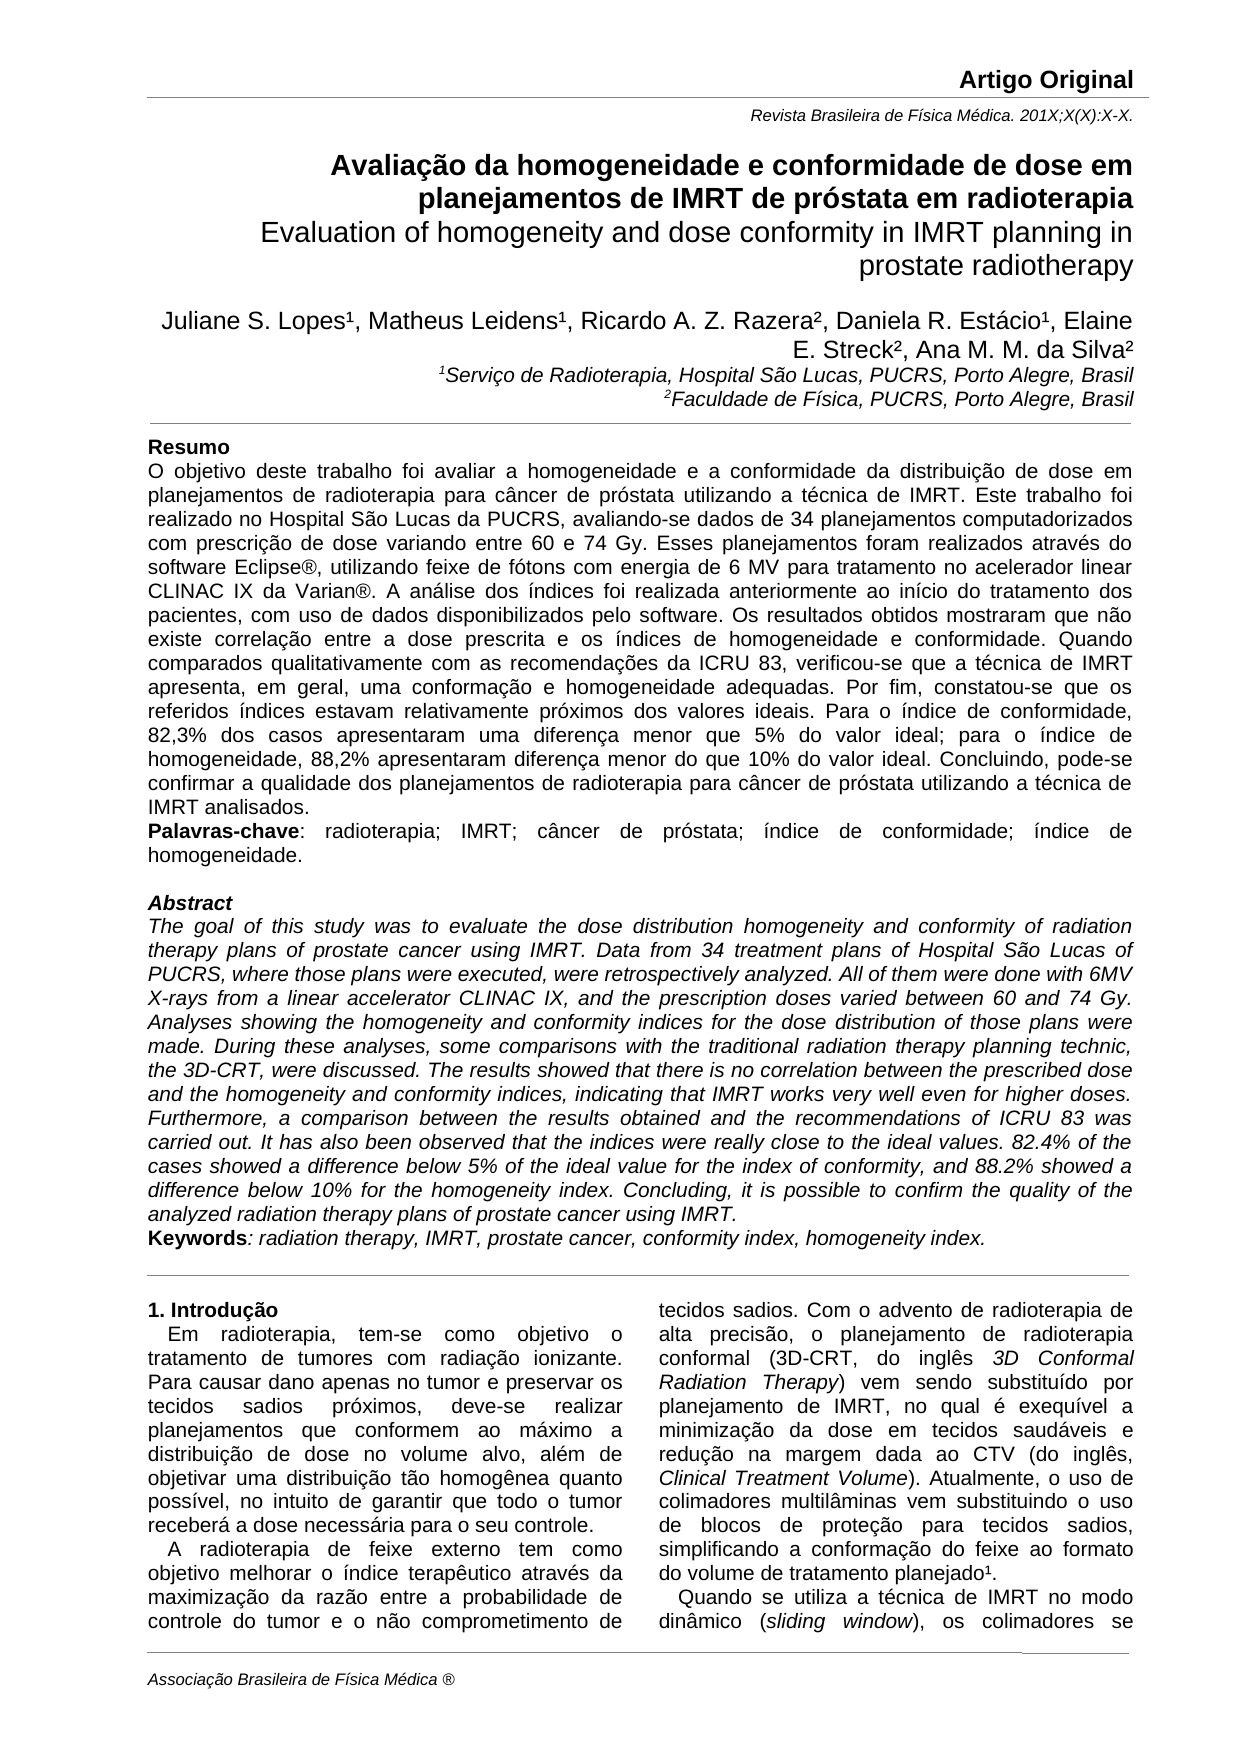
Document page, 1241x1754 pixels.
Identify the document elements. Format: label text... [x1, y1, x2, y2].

text Resumo [148, 435, 1134, 459]
text 2Faculdade de Física, PUCRS, Porto Alegre, Brasil [148, 387, 1134, 411]
text The goal of this study was to evaluate the dose distribution homogeneity and conformity of radiation therapy plans of prostate cancer using IMRT. Data from 34 treatment plans of Hospital São Lucas of PUCRS, where those plans were executed, were retrospectively analyzed. All of them were done with 6MV X-rays from a linear accelerator CLINAC IX, and the prescription doses varied between 60 and 74 Gy. Analyses showing the homogeneity and conformity indices for the dose distribution of those plans were made. During these analyses, some comparisons with the traditional radiation therapy planning technic, the 3D-CRT, were discussed. The results showed that there is no correlation between the prescribed dose and the homogeneity and conformity indices, indicating that IMRT works very well even for higher doses. Furthermore, a comparison between the results obtained and the recommendations of ICRU 83 was carried out. It has also been observed that the indices were really close to the ideal values. 82.4% of the cases showed a difference below 5% of the ideal value for the index of conformity, and 88.2% showed a difference below 10% for the homogeneity index. Concluding, it is possible to confirm the quality of the analyzed radiation therapy plans of prostate cancer using IMRT. [148, 914, 1134, 1226]
text 1. Introdução [148, 1298, 623, 1322]
text Avaliação da homogeneidade e conformidade de dose em planejamentos de IMRT de próstata em radioterapia [148, 148, 1134, 215]
text Em radioterapia, tem-se como objetivo o tratamento de tumores com radiação ionizante. Para causar dano apenas no tumor e preservar os tecidos sadios próximos, deve-se realizar planejamentos que conformem ao máximo a distribuição de dose no volume alvo, além de objetivar uma distribuição tão homogênea quanto possível, no intuito de garantir que todo o tumor receberá a dose necessária para o seu controle. [148, 1322, 623, 1537]
text O objetivo deste trabalho foi avaliar a homogeneidade e a conformidade da distribuição de dose em planejamentos de radioterapia para câncer de próstata utilizando a técnica de IMRT. Este trabalho foi realizado no Hospital São Lucas da PUCRS, avaliando-se dados de 34 planejamentos computadorizados com prescrição de dose variando entre 60 e 74 Gy. Esses planejamentos foram realizados através do software Eclipse®, utilizando feixe de fótons com energia de 6 MV para tratamento no acelerador linear CLINAC IX da Varian®. A análise dos índices foi realizada anteriormente ao início do tratamento dos pacientes, com uso de dados disponibilizados pelo software. Os resultados obtidos mostraram que não existe correlação entre a dose prescrita e os índices de homogeneidade e conformidade. Quando comparados qualitativamente com as recomendações da ICRU 83, verificou-se que a técnica de IMRT apresenta, em geral, uma conformação e homogeneidade adequadas. Por fim, constatou-se que os referidos índices estavam relativamente próximos dos valores ideais. Para o índice de conformidade, 82,3% dos casos apresentaram uma diferença menor que 5% do valor ideal; para o índice de homogeneidade, 88,2% apresentaram diferença menor do que 10% do valor ideal. Concluindo, pode-se confirmar a qualidade dos planejamentos de radioterapia para câncer de próstata utilizando a técnica de IMRT analisados. [148, 459, 1134, 818]
text Palavras-chave: radioterapia; IMRT; câncer de próstata; índice de conformidade; índice de homogeneidade. [148, 818, 1134, 866]
text Juliane S. Lopes¹, Matheus Leidens¹, Ricardo A. Z. Razera², Daniela R. Estácio¹, Elaine E. Streck², Ana M. M. da Silva² [148, 306, 1134, 363]
text A radioterapia de feixe externo tem como objetivo melhorar o índice terapêutico através da maximização da razão entre a probabilidade de controle do tumor e o não comprometimento de tecidos sadios. Com o advento de radioterapia de alta precisão, o planejamento de radioterapia conformal (3D-CRT, do inglês 3D Conformal Radiation Therapy) vem sendo substituído por planejamento de IMRT, no qual é exequível a minimização da dose em tecidos saudáveis e redução na margem dada ao CTV (do inglês, Clinical Treatment Volume). Atualmente, o uso de colimadores multilâminas vem substituindo o uso de blocos de proteção para tecidos sadios, simplificando a conformação do feixe ao formato do volume de tratamento planejado¹. [658, 1298, 1134, 1585]
text 1Serviço de Radioterapia, Hospital São Lucas, PUCRS, Porto Alegre, Brasil [148, 363, 1134, 387]
text Evaluation of homogeneity and dose conformity in IMRT planning in prostate radiotherapy [148, 215, 1134, 282]
text A radioterapia de feixe externo tem como objetivo melhorar o índice terapêutico através da maximização da razão entre a probabilidade de controle do tumor e o não comprometimento de tecidos sadios. Com o advento de radioterapia de alta precisão, o planejamento de radioterapia conformal (3D-CRT, do inglês 3D Conformal Radiation Therapy) vem sendo substituído por planejamento de IMRT, no qual é exequível a minimização da dose em tecidos saudáveis e redução na margem dada ao CTV (do inglês, Clinical Treatment Volume). Atualmente, o uso de colimadores multilâminas vem substituindo o uso de blocos de proteção para tecidos sadios, simplificando a conformação do feixe ao formato do volume de tratamento planejado¹. [148, 1537, 623, 1633]
text Abstract [148, 890, 1134, 914]
text Keywords: radiation therapy, IMRT, prostate cancer, conformity index, homogeneity index. [148, 1226, 1134, 1250]
